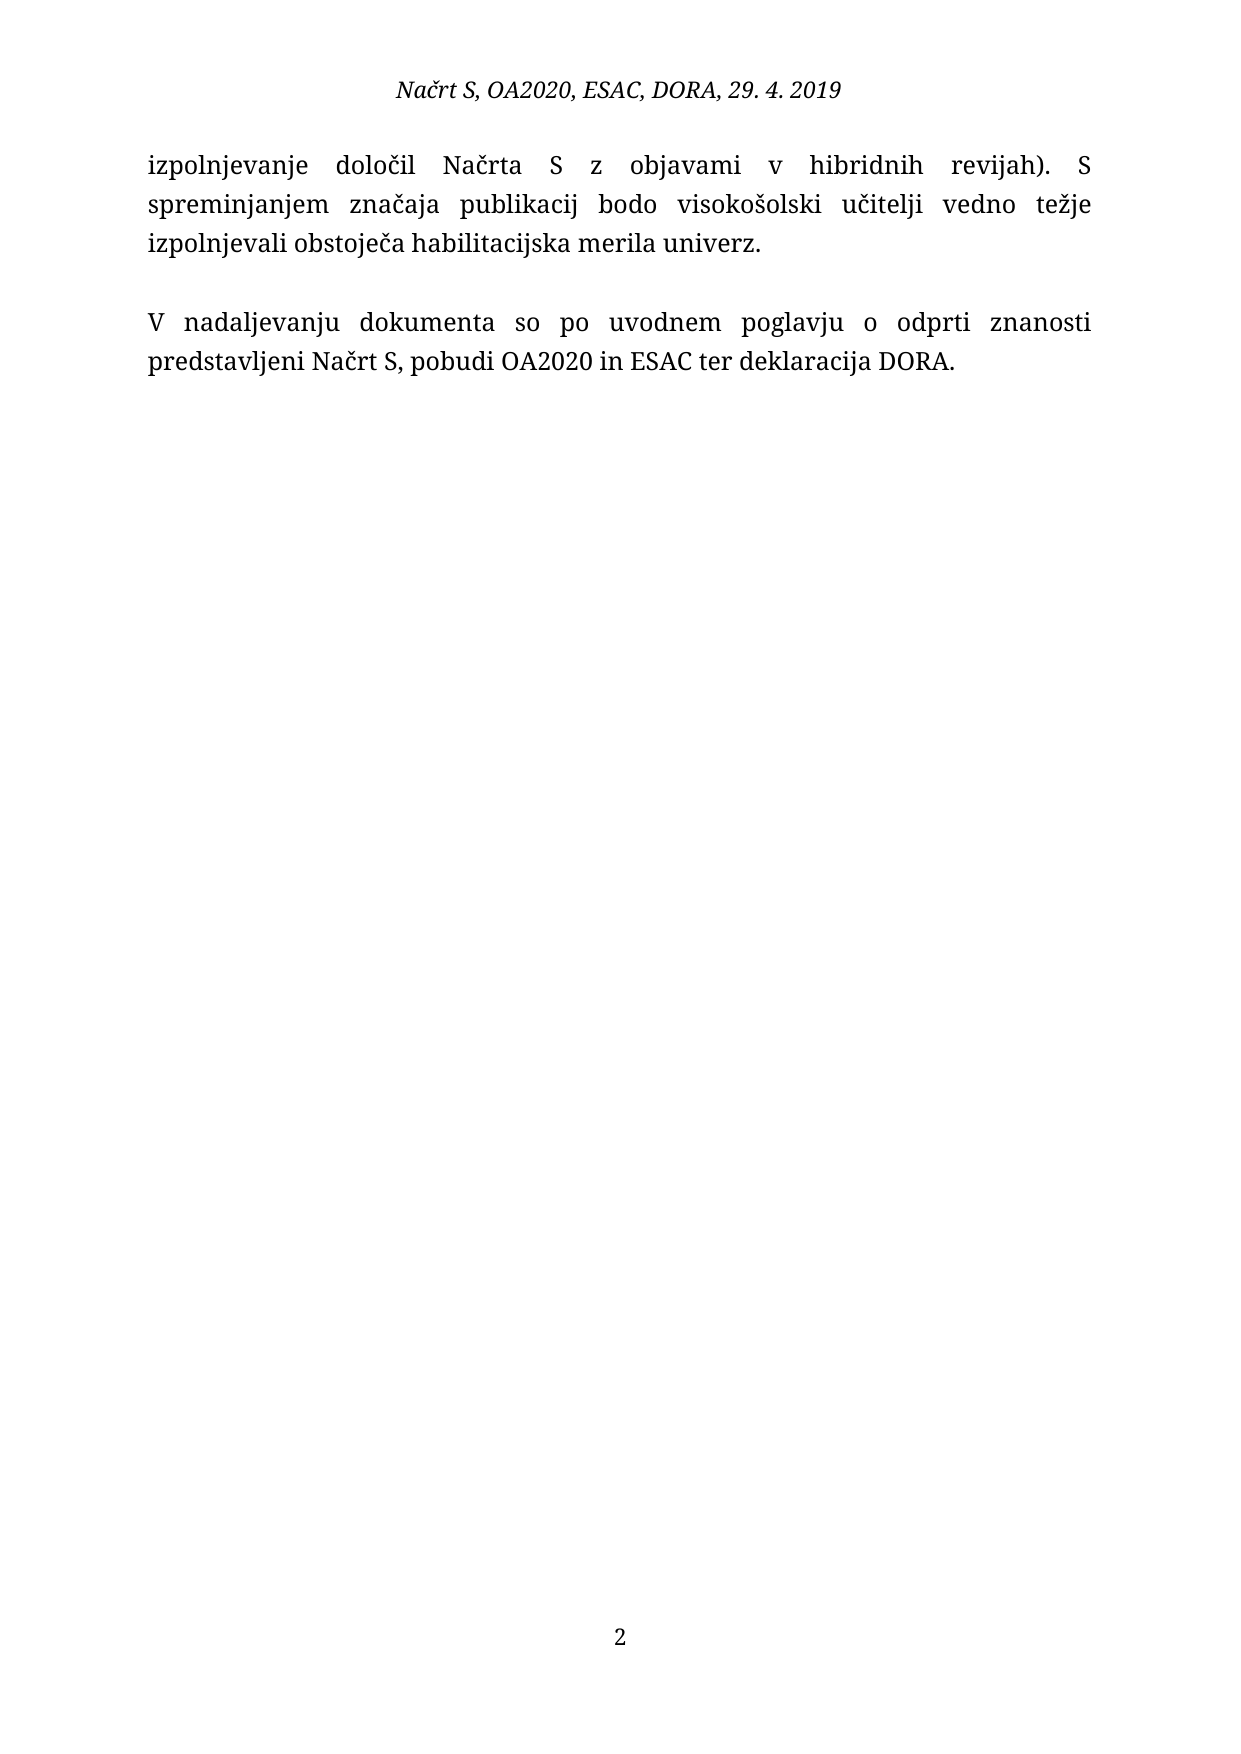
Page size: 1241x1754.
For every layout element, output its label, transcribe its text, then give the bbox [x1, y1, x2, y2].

text V nadaljevanju dokumenta so po uvodnem poglavju o odprti znanosti predstavljeni Načrt S, pobudi OA2020 in ESAC ter deklaracija DORA. [148, 304, 1093, 377]
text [148, 148, 1093, 260]
